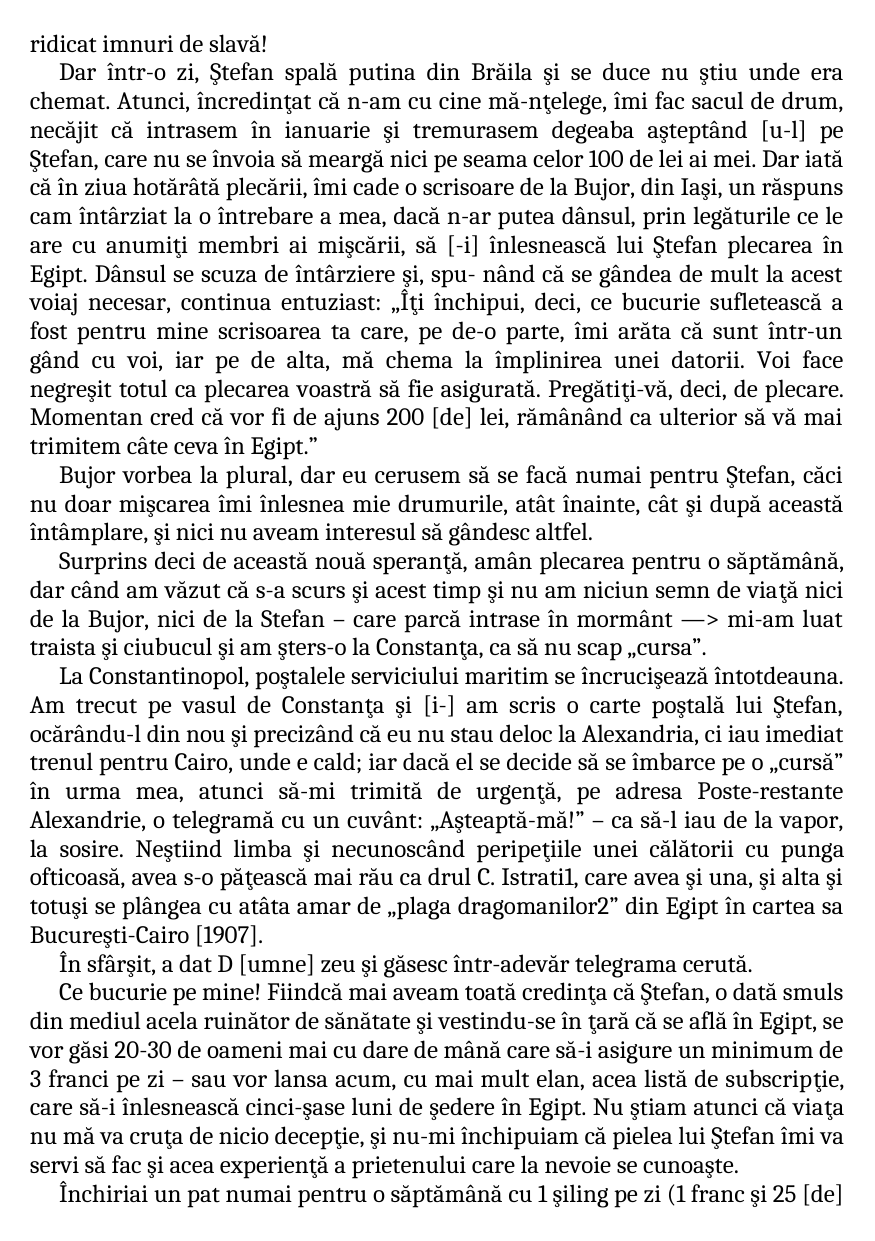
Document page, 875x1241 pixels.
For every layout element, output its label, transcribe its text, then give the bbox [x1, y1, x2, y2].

text Bujor vorbea la plural, dar eu cerusem să se facă numai pentru Ştefan, căci nu doar mişcarea îmi înlesnea mie drumurile, atât înainte, cât şi după această întâmplare, şi nici nu aveam interesul să gândesc altfel. [29, 461, 844, 547]
text Dar într-o zi, Ştefan spală putina din Brăila şi se duce nu ştiu unde era chemat. Atunci, încredinţat că n-am cu cine mă-nţelege, îmi fac sacul de drum, necăjit că intrasem în ianuarie şi tremurasem degeaba aşteptând [u-l] pe Ştefan, care nu se învoia să meargă nici pe seama celor 100 de lei ai mei. Dar iată că în ziua hotărâtă plecării, îmi cade o scrisoare de la Bujor, din Iaşi, un răspuns cam întârziat la o întrebare a mea, dacă n-ar putea dânsul, prin legăturile ce le are cu anumiţi membri ai mişcării, să [-i] înlesnească lui Ştefan plecarea în Egipt. Dânsul se scuza de întârziere şi, spu- nând că se gândea de mult la acest voiaj necesar, continua entuziast: „Îţi închipui, deci, ce bucurie sufletească a fost pentru mine scrisoarea ta care, pe de-o parte, îmi arăta că sunt într-un gând cu voi, iar pe de alta, mă chema la împlinirea unei datorii. Voi face negreşit totul ca plecarea voastră să fie asigurată. Pregătiţi-vă, deci, de plecare. Momentan cred că vor fi de ajuns 200 [de] lei, rămânând ca ulterior să vă mai trimitem câte ceva în Egipt.” [29, 58, 844, 461]
text În sfârşit, a dat D [umne] zeu şi găsesc într-adevăr telegrama cerută. [29, 949, 844, 978]
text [29, 29, 844, 58]
text Surprins deci de această nouă speranţă, amân plecarea pentru o săptămână, dar când am văzut că s-a scurs şi acest timp şi nu am niciun semn de viaţă nici de la Bujor, nici de la Stefan – care parcă intrase în mormânt —> mi-am luat traista şi ciubucul şi am şters-o la Constanţa, ca să nu scap „cursa”. [29, 547, 844, 662]
text Ce bucurie pe mine! Fiindcă mai aveam toată credinţa că Ştefan, o dată smuls din mediul acela ruinător de sănătate şi vestindu-se în ţară că se află în Egipt, se vor găsi 20-30 de oameni mai cu dare de mână care să-i asigure un minimum de 3 franci pe zi – sau vor lansa acum, cu mai mult elan, acea listă de subscripţie, care să-i înlesnească cinci-şase luni de şedere în Egipt. Nu ştiam atunci că viaţa nu mă va cruţa de nicio decepţie, şi nu-mi închipuiam că pielea lui Ştefan îmi va servi să fac şi acea experienţă a prietenului care la nevoie se cunoaşte. [29, 978, 844, 1179]
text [29, 1179, 844, 1208]
text La Constantinopol, poştalele serviciului maritim se încrucişează întotdeauna. Am trecut pe vasul de Constanţa şi [i-] am scris o carte poştală lui Ştefan, ocărându-l din nou şi precizând că eu nu stau deloc la Alexandria, ci iau imediat trenul pentru Cairo, unde e cald; iar dacă el se decide să se îmbarce pe o „cursă” în urma mea, atunci să-mi trimită de urgenţă, pe adresa Poste-restante Alexandrie, o telegramă cu un cuvânt: „Aşteaptă-mă!” – ca să-l iau de la vapor, la sosire. Neştiind limba şi necunoscând peripeţiile unei călătorii cu punga ofticoasă, avea s-o păţească mai rău ca drul C. Istrati1, care avea şi una, şi alta şi totuşi se plângea cu atâta amar de „plaga dragomanilor2” din Egipt în cartea sa Bucureşti-Cairo [1907]. [29, 662, 844, 949]
